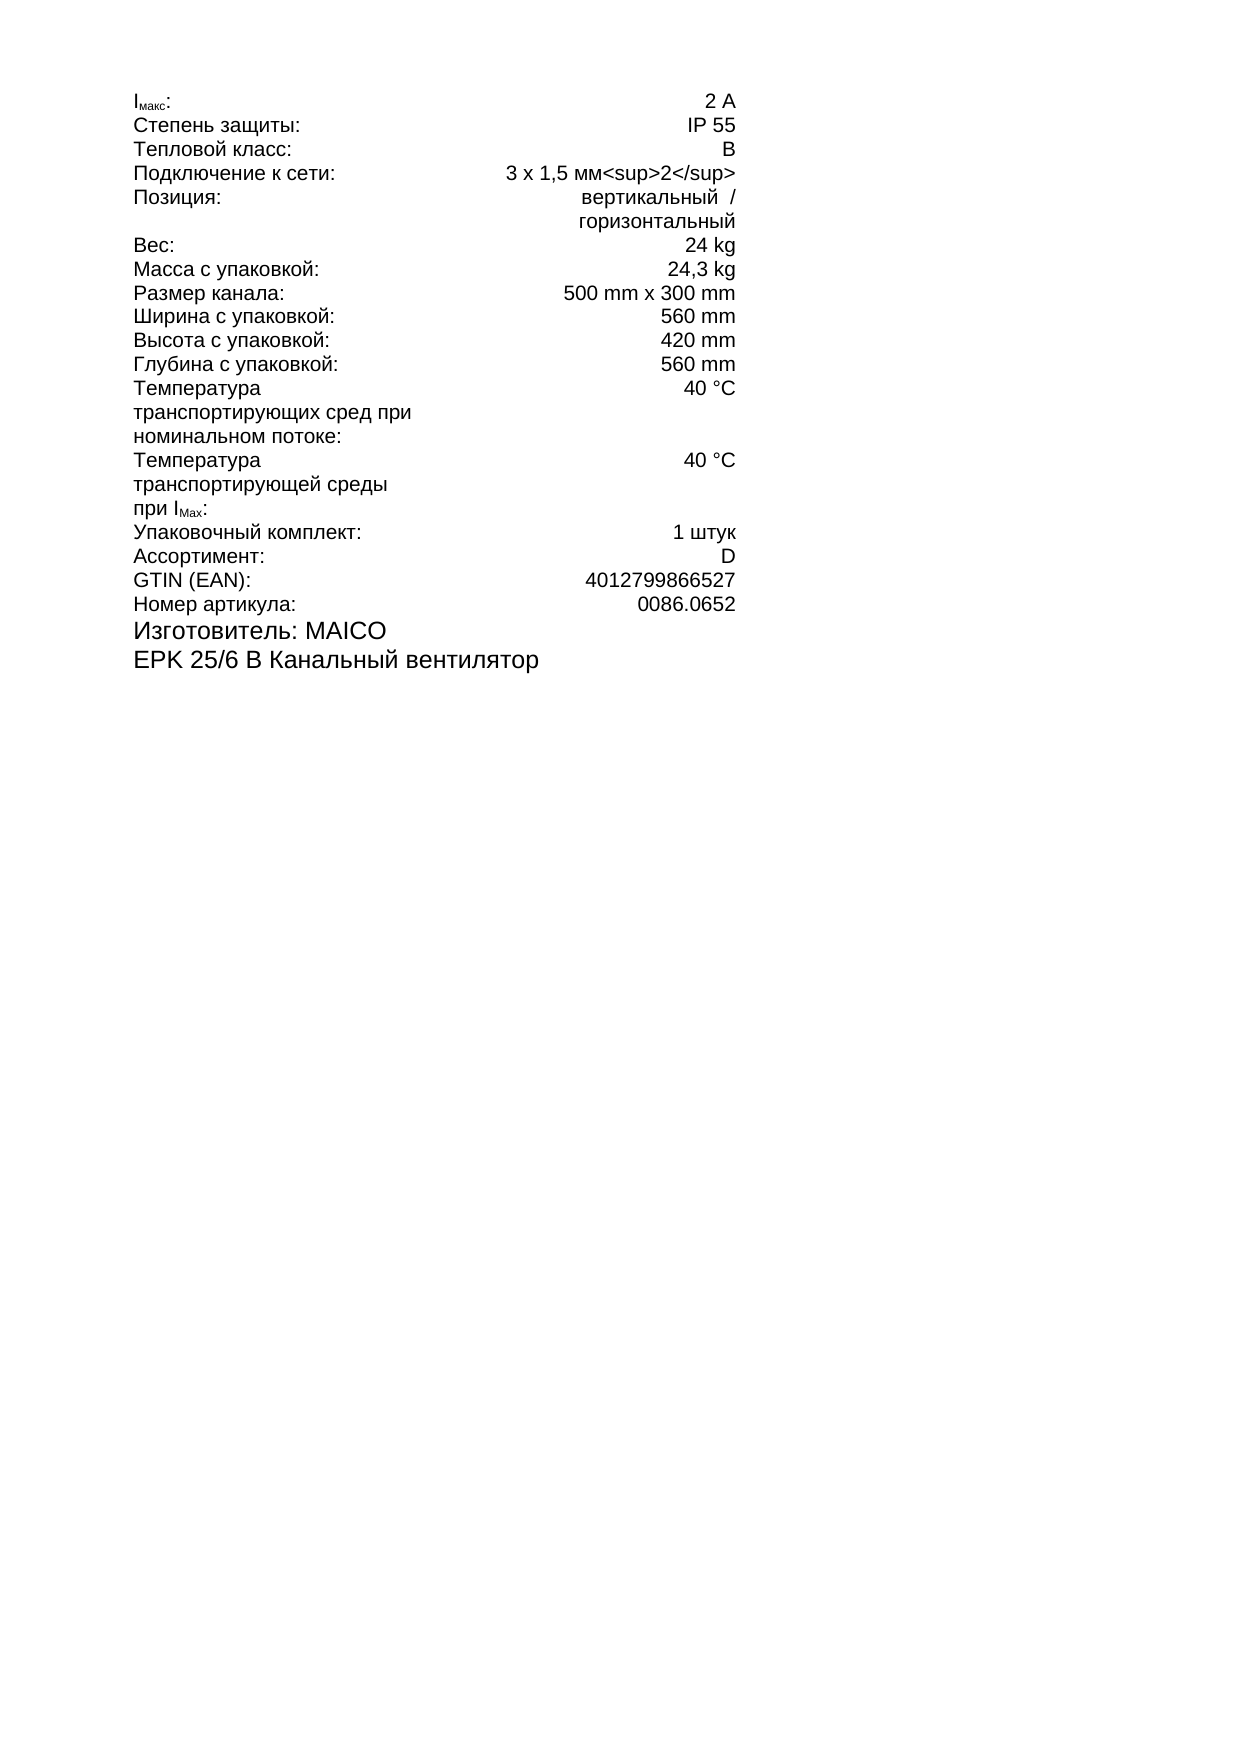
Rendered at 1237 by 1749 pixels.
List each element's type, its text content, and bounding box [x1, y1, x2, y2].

table_cell B [434, 137, 747, 161]
table_cell 560 mm [434, 304, 747, 328]
table_cell 4012799866527 [434, 568, 747, 592]
table_cell Номер артикула: [122, 592, 434, 616]
table_cell 420 mm [434, 328, 747, 352]
table_cell Ассортимент: [122, 544, 434, 568]
table_cell 1 штук [434, 520, 747, 544]
table_cell 40 °C [434, 376, 747, 448]
table_cell 24 kg [434, 233, 747, 256]
table_cell 24,3 kg [434, 256, 747, 280]
table_cell IP 55 [434, 113, 747, 137]
table_cell 40 °C [434, 448, 747, 520]
table_cell Глубина с упаковкой: [122, 352, 434, 376]
table_cell 560 mm [434, 352, 747, 376]
table_cell вертикальный / горизонтальный [434, 185, 747, 232]
table_cell Размер канала: [122, 280, 434, 304]
table_cell Температура транспортирующих сред при номинальном потоке: [122, 376, 434, 448]
table_cell 500 mm x 300 mm [434, 280, 747, 304]
table_cell Масса с упаковкой: [122, 256, 434, 280]
table_cell Температура транспортирующей среды при IMax: [122, 448, 434, 520]
table_cell Тепловой класс: [122, 137, 434, 161]
table_cell Степень защиты: [122, 113, 434, 137]
table_cell Упаковочный комплект: [122, 520, 434, 544]
table_cell 2 A [434, 89, 747, 113]
table_cell Вес: [122, 233, 434, 256]
table_cell Высота с упаковкой: [122, 328, 434, 352]
table_cell Позиция: [122, 185, 434, 232]
table_cell 3 x 1,5 мм<sup>2</sup> [434, 161, 747, 184]
table_cell Iмакс: [122, 89, 434, 113]
table_cell GTIN (EAN): [122, 568, 434, 592]
text EPK 25/6 B Канальный вентилятор [133, 644, 1148, 673]
text Изготовитель: MAICO [133, 616, 1148, 644]
table_cell 0086.0652 [434, 592, 747, 616]
table_cell D [434, 544, 747, 568]
table_cell Подключение к сети: [122, 161, 434, 184]
table_cell Ширина с упаковкой: [122, 304, 434, 328]
